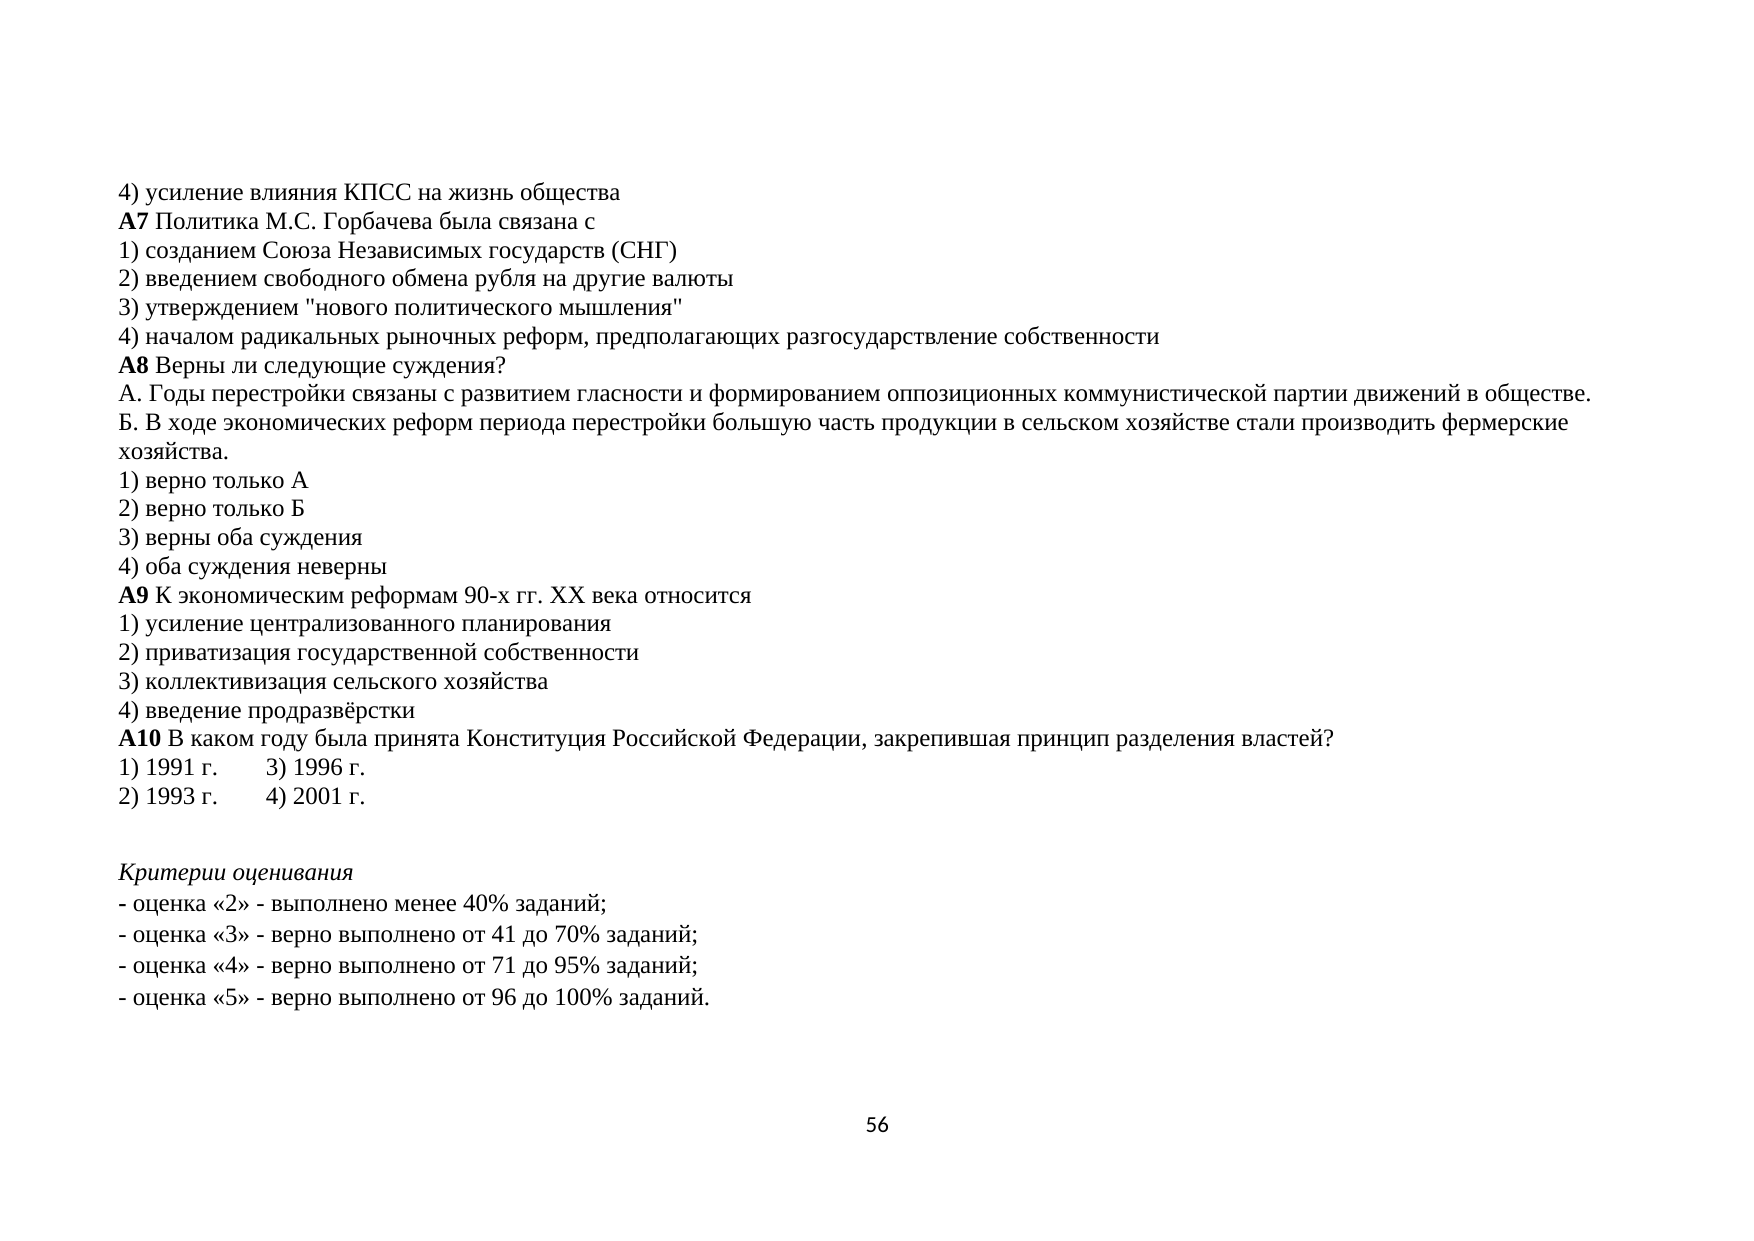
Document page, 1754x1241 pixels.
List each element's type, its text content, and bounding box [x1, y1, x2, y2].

text 4) усиление влияния КПСС на жизнь общества [118, 177, 1636, 206]
text 2) верно только Б [118, 493, 1636, 522]
text 2) введением свободного обмена рубля на другие валюты [118, 263, 1636, 292]
text 3) верны оба суждения [118, 522, 1636, 551]
text - оценка «2» - выполнено менее 40% заданий; [118, 888, 1636, 917]
text 1) верно только А [118, 465, 1636, 493]
text А8 Верны ли следующие суждения? [118, 350, 1636, 378]
text А7 Политика М.С. Горбачева была связана с [118, 206, 1636, 235]
text 3) утверждением "нового политического мышления" [118, 292, 1636, 321]
text 1) созданием Союза Независимых государств (СНГ) [118, 235, 1636, 263]
text 1) 1991 г. 3) 1996 г. [118, 752, 1636, 781]
text 3) коллективизация сельского хозяйства [118, 666, 1636, 695]
text А10 В каком году была принята Конституция Российской Федерации, закрепившая принцип разделения властей? [118, 723, 1636, 752]
text 4) оба суждения неверны [118, 551, 1636, 580]
text 4) введение продразвёрстки [118, 695, 1636, 723]
text - оценка «5» - верно выполнено от 96 до 100% заданий. [118, 982, 1636, 1010]
text 1) усиление централизованного планирования [118, 608, 1636, 637]
text 2) приватизация государственной собственности [118, 637, 1636, 666]
text Б. В ходе экономических реформ периода перестройки большую часть продукции в сельском хозяйстве стали производить фермерские хозяйства. [118, 407, 1636, 465]
text 2) 1993 г. 4) 2001 г. [118, 781, 1636, 810]
text - оценка «4» - верно выполнено от 71 до 95% заданий; [118, 951, 1636, 979]
text 4) началом радикальных рыночных реформ, предполагающих разгосударствление собственности [118, 321, 1636, 350]
text А9 К экономическим реформам 90-х гг. XX века относится [118, 580, 1636, 608]
text - оценка «3» - верно выполнено от 41 до 70% заданий; [118, 919, 1636, 948]
text Критерии оценивания [118, 857, 1636, 886]
text А. Годы перестройки связаны с развитием гласности и формированием оппозиционных коммунистической партии движений в обществе. [118, 378, 1636, 407]
